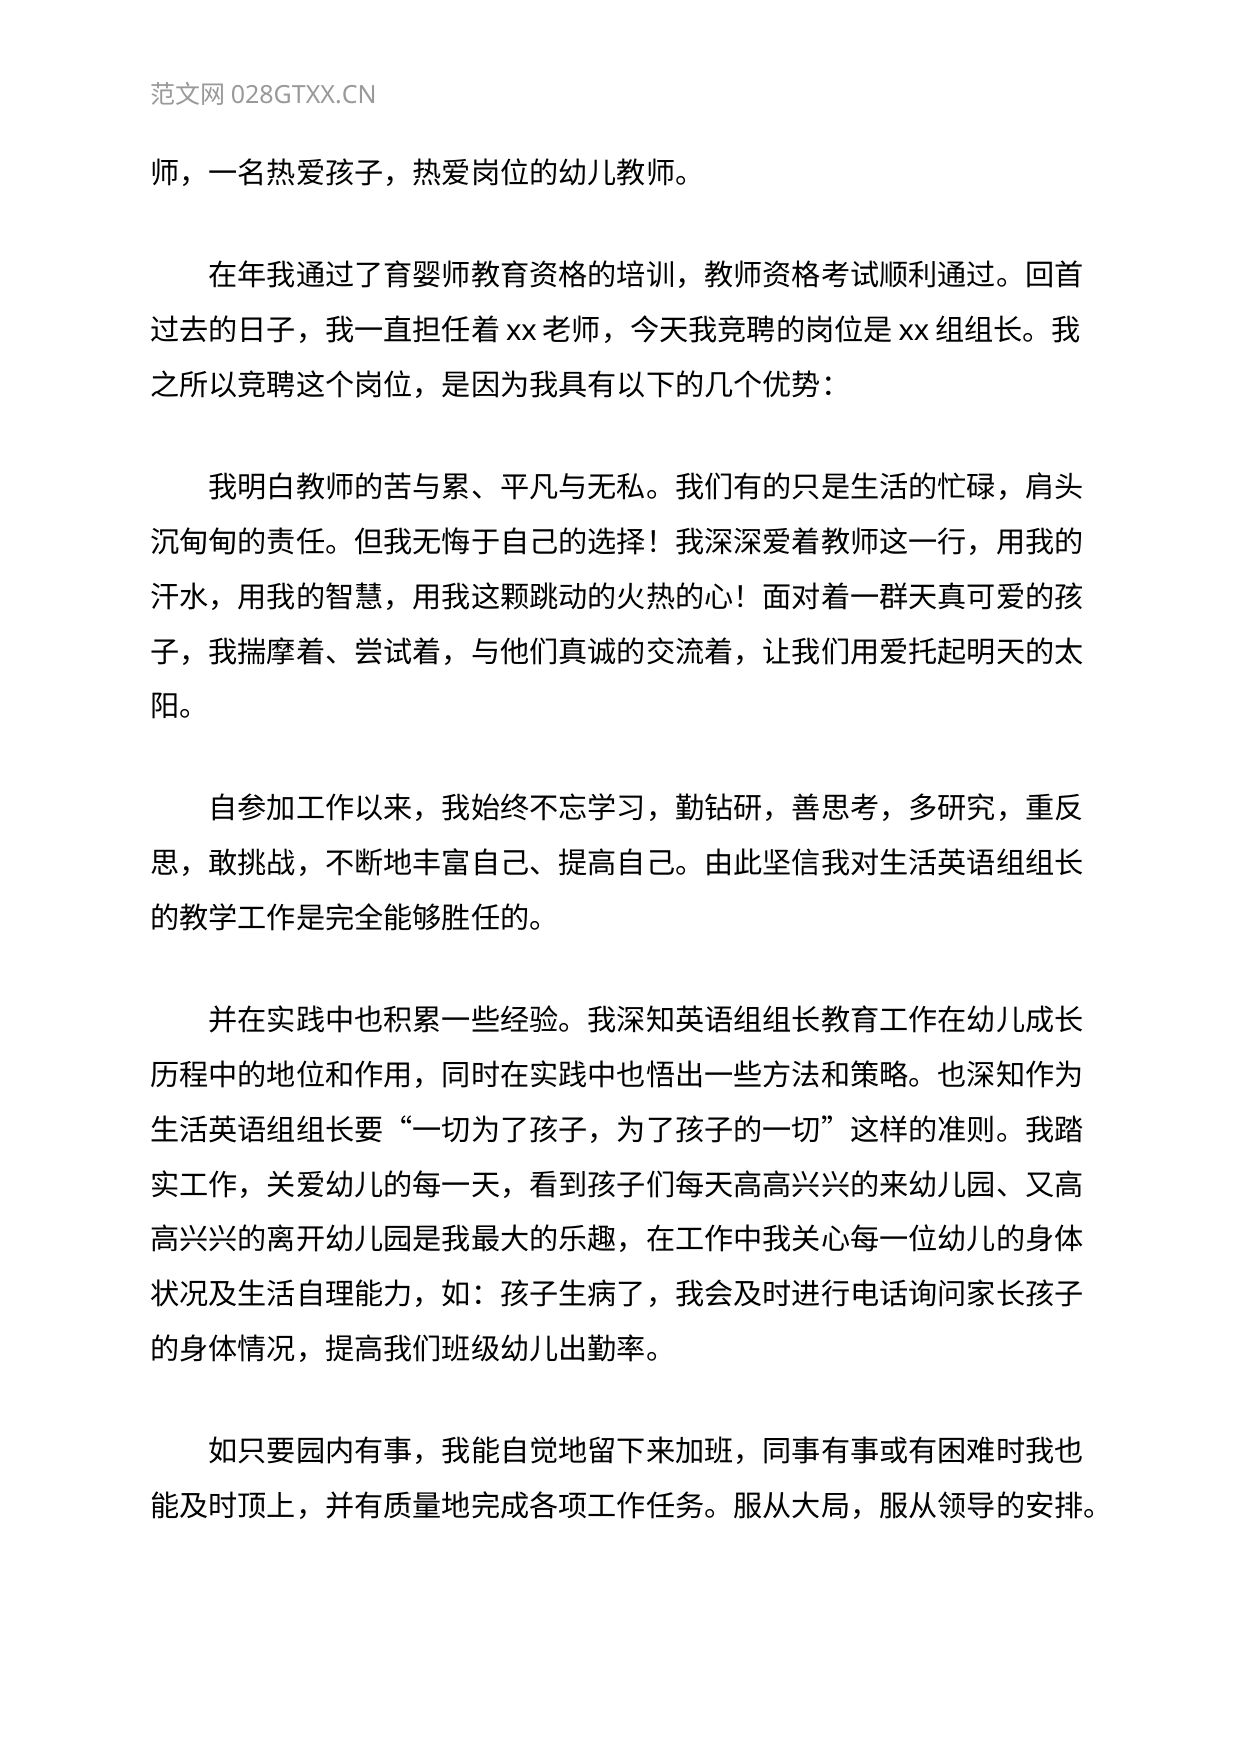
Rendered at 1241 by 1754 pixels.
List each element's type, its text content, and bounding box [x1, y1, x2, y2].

text 在年我通过了育婴师教育资格的培训，教师资格考试顺利通过。回首过去的日子，我一直担任着xx老师，今天我竞聘的岗位是xx组组长。我之所以竞聘这个岗位，是因为我具有以下的几个优势： [150, 252, 1090, 404]
text 并在实践中也积累一些经验。我深知英语组组长教育工作在幼儿成长历程中的地位和作用，同时在实践中也悟出一些方法和策略。也深知作为生活英语组组长要“一切为了孩子，为了孩子的一切”这样的准则。我踏实工作，关爱幼儿的每一天，看到孩子们每天高高兴兴的来幼儿园、又高高兴兴的离开幼儿园是我最大的乐趣，在工作中我关心每一位幼儿的身体状况及生活自理能力，如：孩子生病了，我会及时进行电话询问家长孩子的身体情况，提高我们班级幼儿出勤率。 [150, 996, 1090, 1368]
text 我明白教师的苦与累、平凡与无私。我们有的只是生活的忙碌，肩头沉甸甸的责任。但我无悔于自己的选择！我深深爱着教师这一行，用我的汗水，用我的智慧，用我这颗跳动的火热的心！面对着一群天真可爱的孩子，我揣摩着、尝试着，与他们真诚的交流着，让我们用爱托起明天的太阳。 [150, 463, 1090, 725]
text 如只要园内有事，我能自觉地留下来加班，同事有事或有困难时我也能及时顶上，并有质量地完成各项工作任务。服从大局，服从领导的安排。 [150, 1427, 1090, 1525]
text 自参加工作以来，我始终不忘学习，勤钻研，善思考，多研究，重反思，敢挑战，不断地丰富自己、提高自己。由此坚信我对生活英语组组长的教学工作是完全能够胜任的。 [150, 785, 1090, 937]
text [150, 150, 1090, 192]
